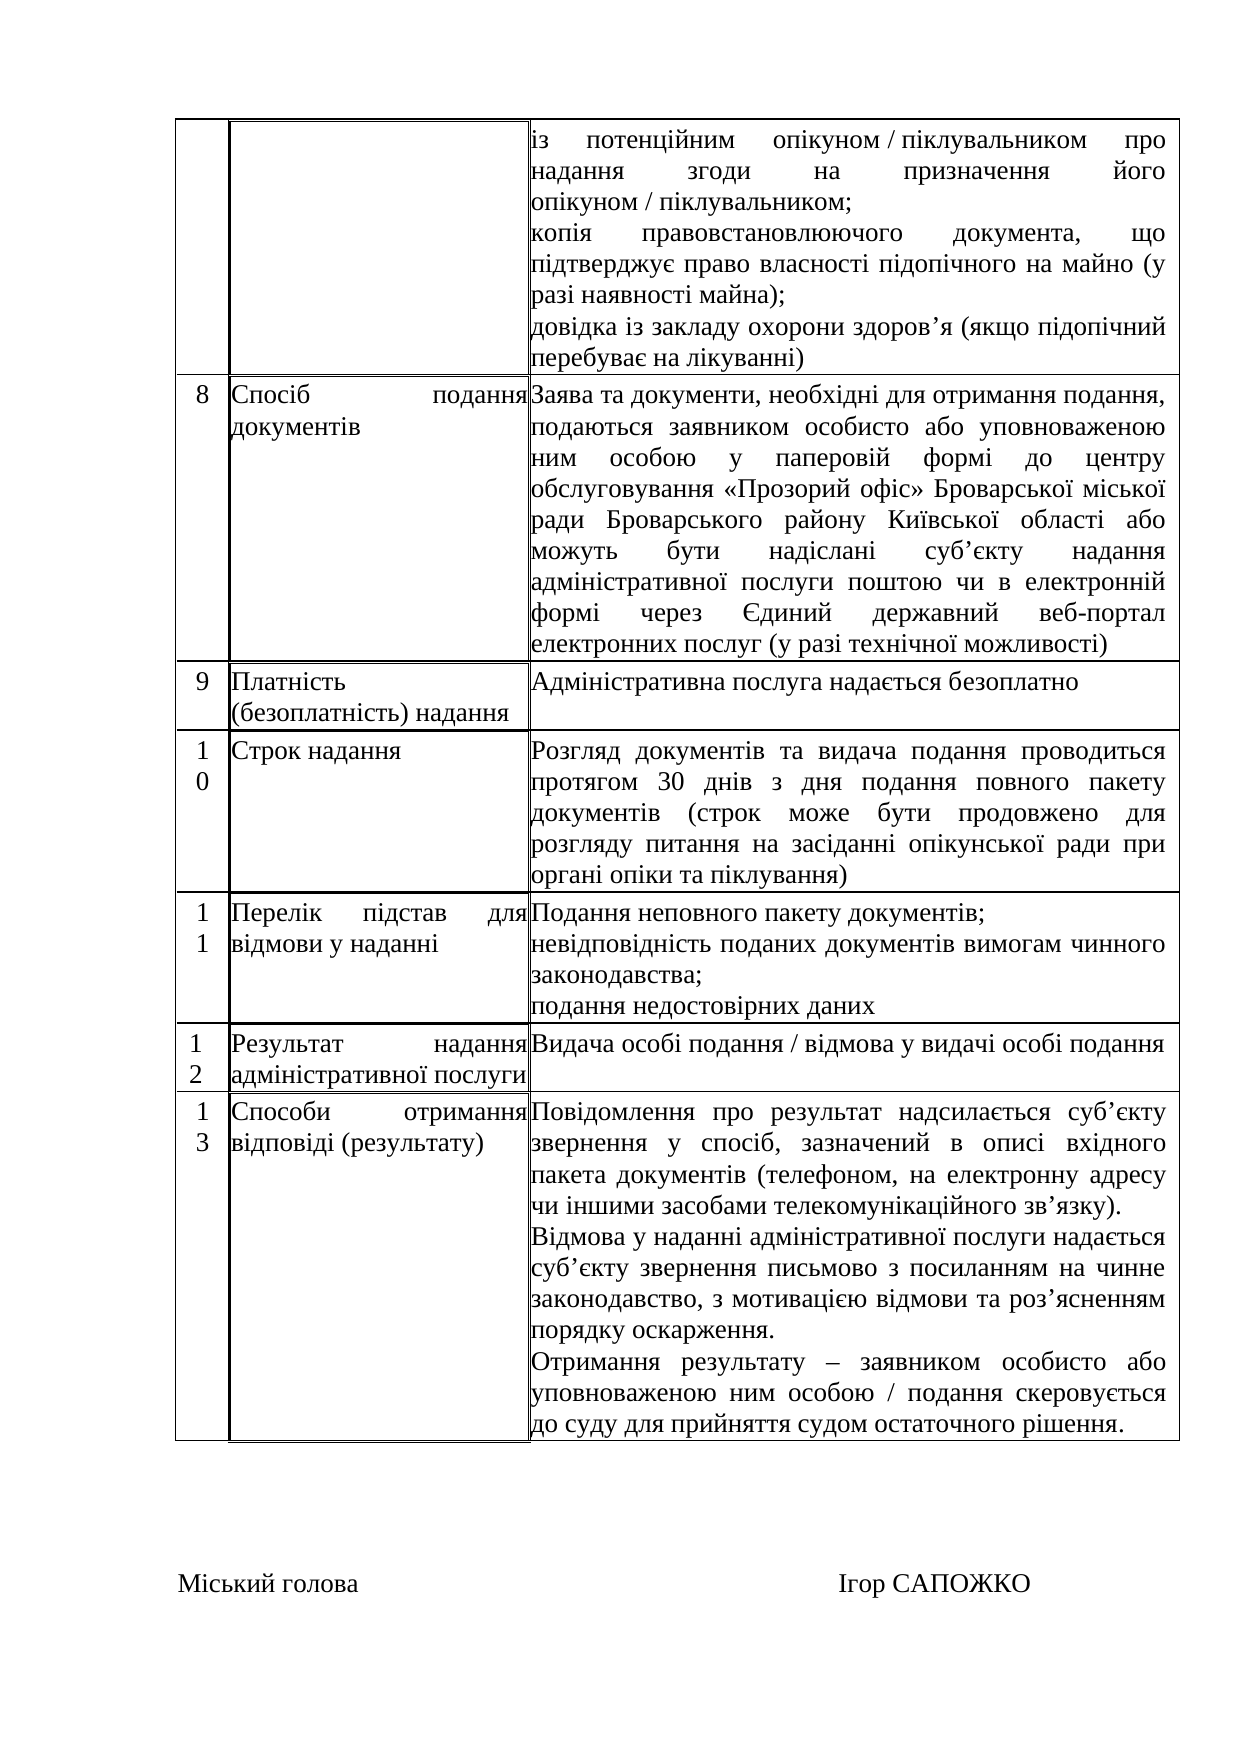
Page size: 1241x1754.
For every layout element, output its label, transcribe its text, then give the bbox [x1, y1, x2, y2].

text Міський голова Ігор САПОЖКО [177, 1567, 1181, 1598]
table_cell 11 [176, 892, 228, 1022]
table_cell Способи отримання відповіді (результату) [231, 1094, 528, 1439]
table_cell Результат надання адміністративної послуги [231, 1025, 528, 1091]
table_cell Спосіб подання документів [231, 377, 528, 660]
table_cell Заява та документи, необхідні для отримання подання, подаються заявником особисто або уповноваженою ним особою у паперовій формі до центру обслуговування «Прозорий офіс» Броварської міської ради Броварського району Київської області або можуть бути надіслані суб’єкту надання адміністративної послуги поштою чи в електронній формі через Єдиний державний веб-портал електронних послуг (у разі технічної можливості) [531, 375, 1179, 660]
table_cell Строк надання [231, 732, 528, 891]
table_cell 9 [176, 661, 228, 729]
table_cell Адміністративна послуга надається безоплатно [531, 662, 1179, 729]
table_cell Розгляд документів та видача подання проводиться протягом 30 днів з дня подання повного пакету документів (строк може бути продовжено для розгляду питання на засіданні опікунської ради при органі опіки та піклування) [531, 731, 1179, 891]
table_cell 7 [176, 120, 228, 374]
table_cell Платність (безоплатність) надання [231, 664, 528, 729]
table_cell 10 [176, 730, 228, 891]
table_cell Перелік підстав для відмови у наданні [231, 894, 528, 1022]
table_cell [231, 122, 528, 374]
table_cell 13 [176, 1092, 228, 1439]
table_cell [531, 120, 1179, 374]
table_cell 12 [176, 1023, 228, 1091]
table_cell Подання неповного пакету документів; невідповідність поданих документів вимогам чинного законодавства; подання недостовірних даних [531, 893, 1179, 1022]
table_cell Видача особі подання / відмова у видачі особі подання [531, 1024, 1179, 1091]
table_cell Повідомлення про результат надсилається суб’єкту звернення у спосіб, зазначений в описі вхідного пакета документів (телефоном, на електронну адресу чи іншими засобами телекомунікаційного зв’язку). Відмова у наданні адміністративної послуги надається суб’єкту звернення письмово з посиланням на чинне законодавство, з мотивацією відмови та роз’ясненням порядку оскарження. Отримання результату – заявником особисто або уповноваженою ним особою / подання скеровується до суду для прийняття судом остаточного рішення. [531, 1092, 1179, 1439]
table_cell 8 [176, 375, 228, 660]
